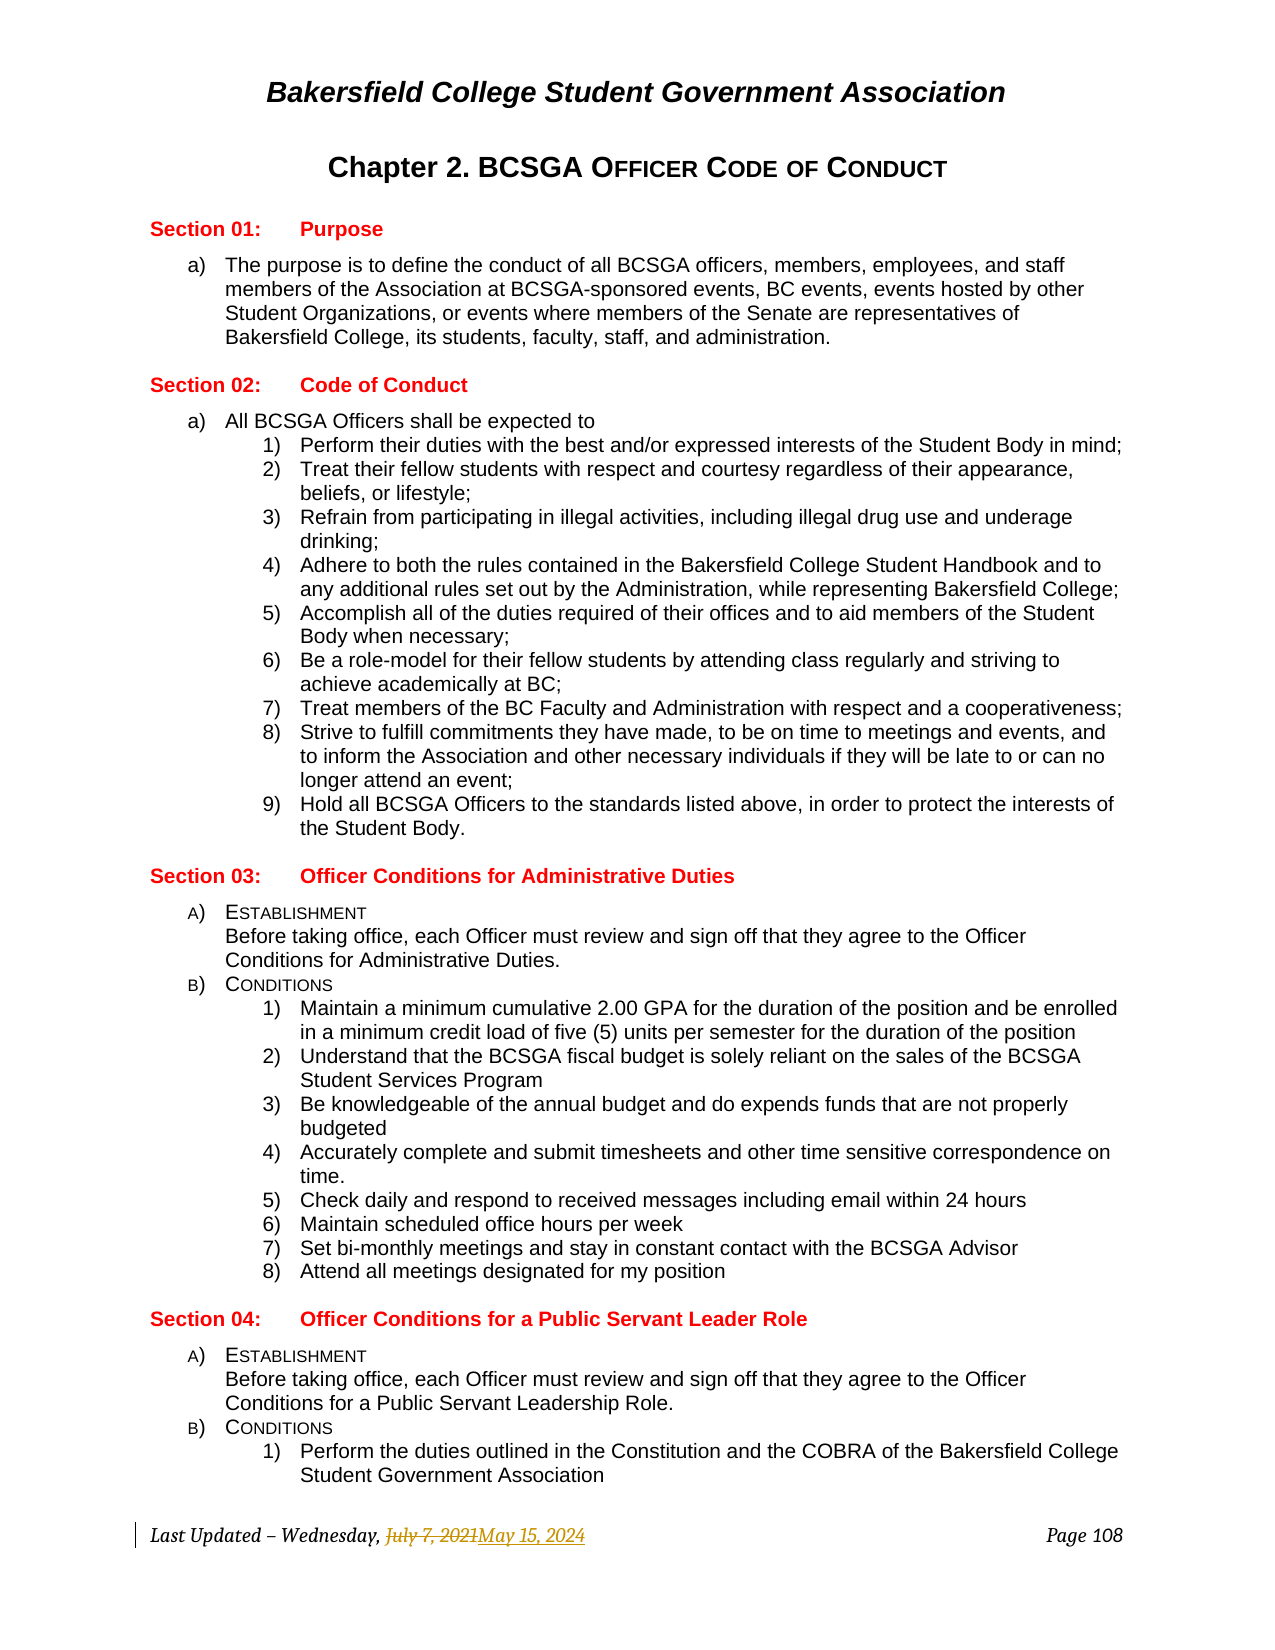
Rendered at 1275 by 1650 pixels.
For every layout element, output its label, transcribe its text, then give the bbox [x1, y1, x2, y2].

list Establishment [187, 900, 1125, 924]
list Accomplish all of the duties required of their offices and to aid members of the Student Body when necessary; [262, 600, 1125, 648]
subtitle Code of Conduct [150, 373, 1125, 397]
list Treat members of the BC Faculty and Administration with respect and a cooperativeness; [262, 696, 1125, 720]
list Check daily and respond to received messages including email within 24 hours [262, 1187, 1125, 1211]
list Set bi-monthly meetings and stay in constant contact with the BCSGA Advisor [262, 1235, 1125, 1259]
list All BCSGA Officers shall be expected to [187, 409, 1125, 433]
subtitle Officer Conditions for Administrative Duties [150, 864, 1125, 888]
list Refrain from participating in illegal activities, including illegal drug use and underage drinking; [262, 504, 1125, 552]
list Establishment [187, 1343, 1125, 1367]
subtitle Purpose [150, 217, 1125, 241]
list The purpose is to define the conduct of all BCSGA officers, members, employees, and staff members of the Association at BCSGA-sponsored events, BC events, events hosted by other Student Organizations, or events where members of the Senate are representatives of Bakersfield College, its students, faculty, staff, and administration. [187, 253, 1125, 349]
list Conditions [187, 972, 1125, 996]
subtitle BCSGA Officer Code of Conduct [150, 150, 1125, 183]
text Before taking office, each Officer must review and sign off that they agree to the Officer Conditions for Administrative Duties. [225, 924, 1125, 972]
list Adhere to both the rules contained in the Bakersfield College Student Handbook and to any additional rules set out by the Administration, while representing Bakersfield College; [262, 552, 1125, 600]
list Maintain a minimum cumulative 2.00 GPA for the duration of the position and be enrolled in a minimum credit load of five (5) units per semester for the duration of the position [262, 996, 1125, 1044]
list Be knowledgeable of the annual budget and do expends funds that are not properly budgeted [262, 1092, 1125, 1139]
subtitle Officer Conditions for a Public Servant Leader Role [150, 1307, 1125, 1331]
text Before taking office, each Officer must review and sign off that they agree to the Officer Conditions for a Public Servant Leadership Role. [225, 1367, 1125, 1415]
list Perform their duties with the best and/or expressed interests of the Student Body in mind; [262, 433, 1125, 457]
list Conditions [187, 1415, 1125, 1439]
list Perform the duties outlined in the Constitution and the COBRA of the Bakersfield College Student Government Association [262, 1439, 1125, 1487]
list Attend all meetings designated for my position [262, 1259, 1125, 1283]
list Strive to fulfill commitments they have made, to be on time to meetings and events, and to inform the Association and other necessary individuals if they will be late to or can no longer attend an event; [262, 720, 1125, 792]
list Be a role-model for their fellow students by attending class regularly and striving to achieve academically at BC; [262, 648, 1125, 696]
list Accurately complete and submit timesheets and other time sensitive correspondence on time. [262, 1139, 1125, 1187]
list Understand that the BCSGA fiscal budget is solely reliant on the sales of the BCSGA Student Services Program [262, 1044, 1125, 1092]
list Hold all BCSGA Officers to the standards listed above, in order to protect the interests of the Student Body. [262, 792, 1125, 840]
list Treat their fellow students with respect and courtesy regardless of their appearance, beliefs, or lifestyle; [262, 457, 1125, 504]
list Maintain scheduled office hours per week [262, 1211, 1125, 1235]
